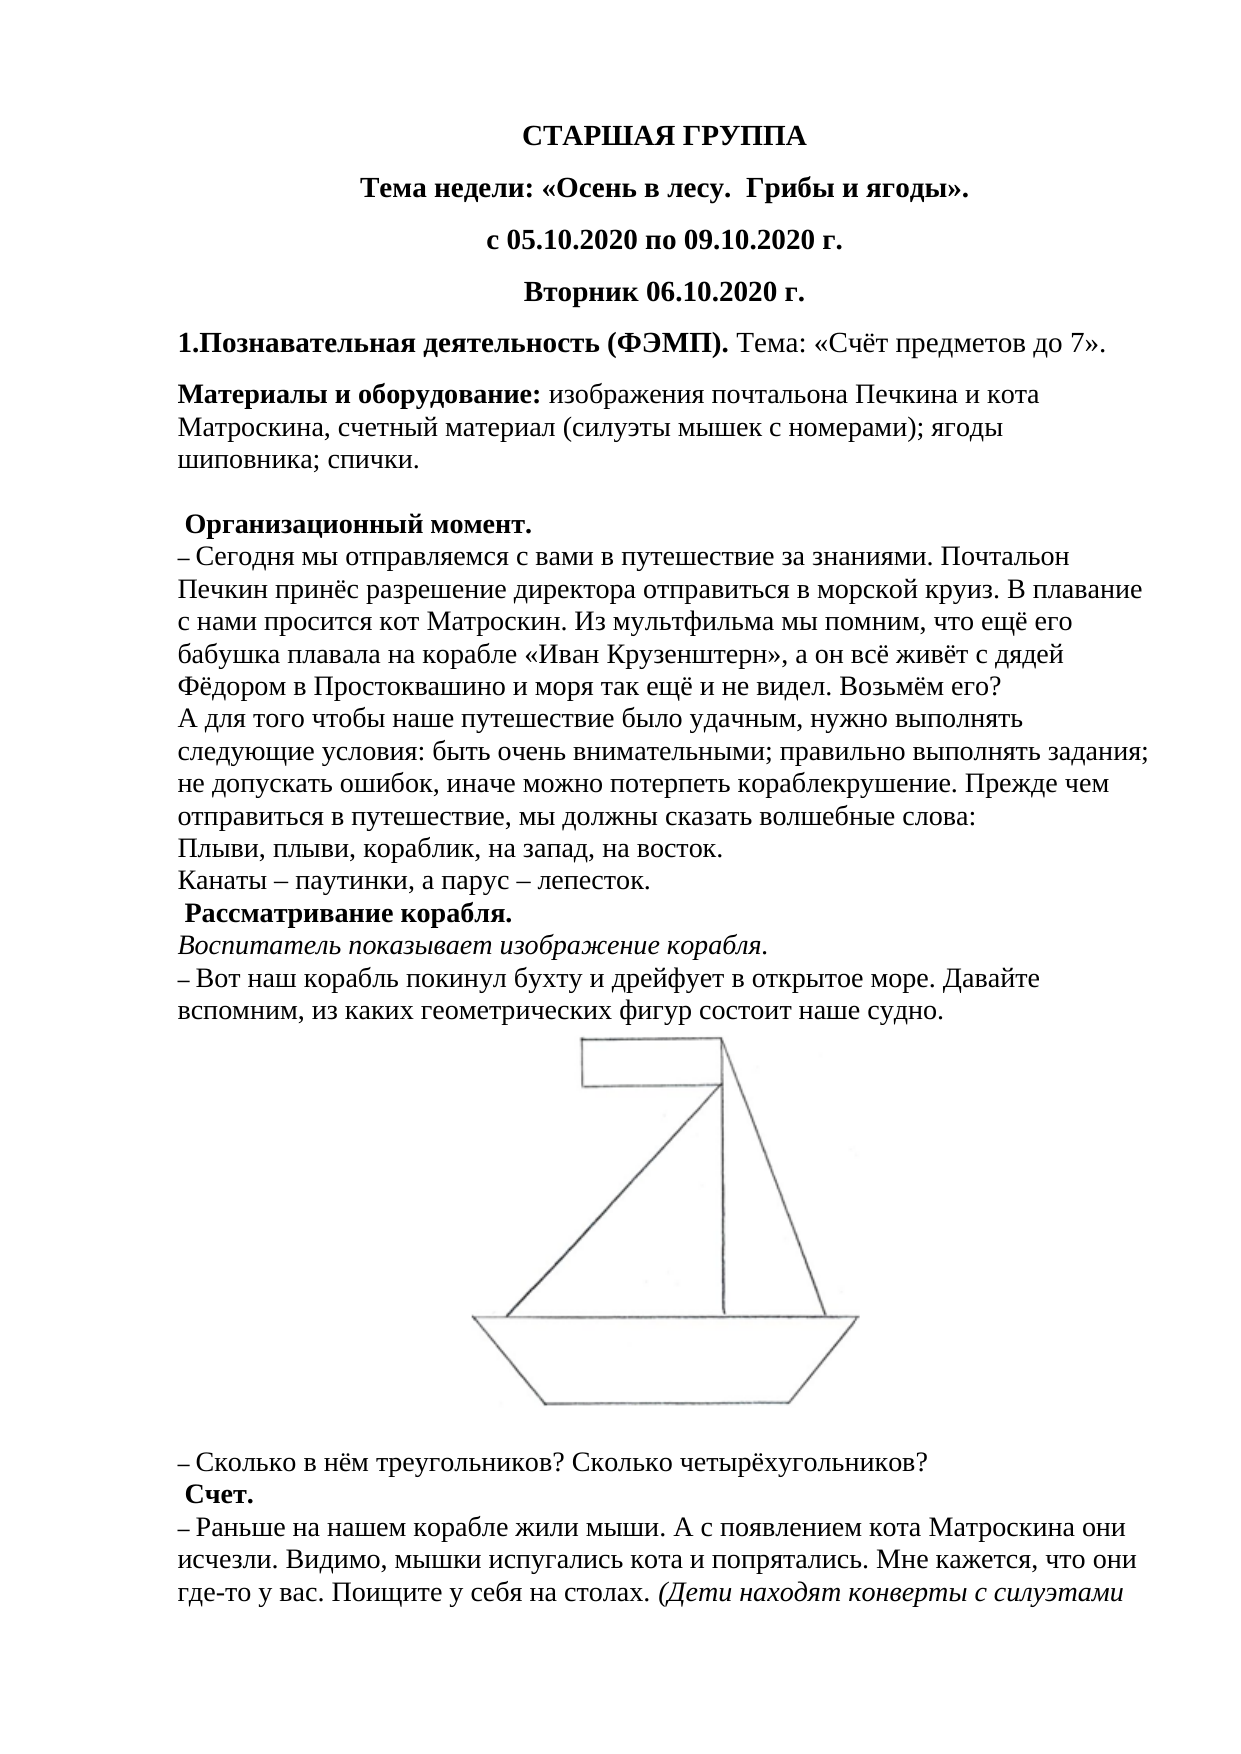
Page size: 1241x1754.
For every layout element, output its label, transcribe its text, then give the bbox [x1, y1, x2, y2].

text Организационный момент. [177, 507, 1152, 539]
text – Вот наш корабль покинул бухту и дрейфует в открытое море. Давайте вспомним, из каких геометрических фигур состоит наше судно. [177, 961, 1152, 1025]
text Канаты – паутинки, а парус – лепесток. [177, 863, 1152, 896]
text – Сколько в нём треугольников? Сколько четырёхугольников? [177, 1445, 1152, 1477]
text СТАРШАЯ ГРУППА [177, 118, 1152, 152]
text Материалы и оборудование: изображения почтальона Печкина и кота Матроскина, счетный материал (силуэты мышек с номерами); ягоды шиповника; спички. [177, 377, 1152, 475]
text 1.Познавательная деятельность (ФЭМП). Тема: «Счёт предметов до 7». [177, 326, 1152, 359]
text Плыви, плыви, кораблик, на запад, на восток. [177, 831, 1152, 863]
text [177, 1510, 1152, 1607]
text Счет. [177, 1477, 1152, 1510]
text Тема недели: «Осень в лесу. Грибы и ягоды». [177, 170, 1152, 203]
text Рассматривание корабля. [177, 896, 1152, 928]
text А для того чтобы наше путешествие было удачным, нужно выполнять следующие условия: быть очень внимательными; правильно выполнять задания; не допускать ошибок, иначе можно потерпеть кораблекрушение. Прежде чем отправиться в путешествие, мы должны сказать волшебные слова: [177, 701, 1152, 831]
text Воспитатель показывает изображение корабля. [177, 928, 1152, 961]
text Вторник 06.10.2020 г. [177, 274, 1152, 307]
text – Сегодня мы отправляемся с вами в путешествие за знаниями. Почтальон Печкин принёс разрешение директора отправиться в морской круиз. В плавание с нами просится кот Матроскин. Из мультфильма мы помним, что ещё его бабушка плавала на корабле «Иван Крузенштерн», а он всё живёт с дядей Фёдором в Простоквашино и моря так ещё и не видел. Возьмём его? [177, 539, 1152, 701]
picture [444, 1025, 885, 1415]
text с 05.10.2020 по 09.10.2020 г. [177, 222, 1152, 255]
